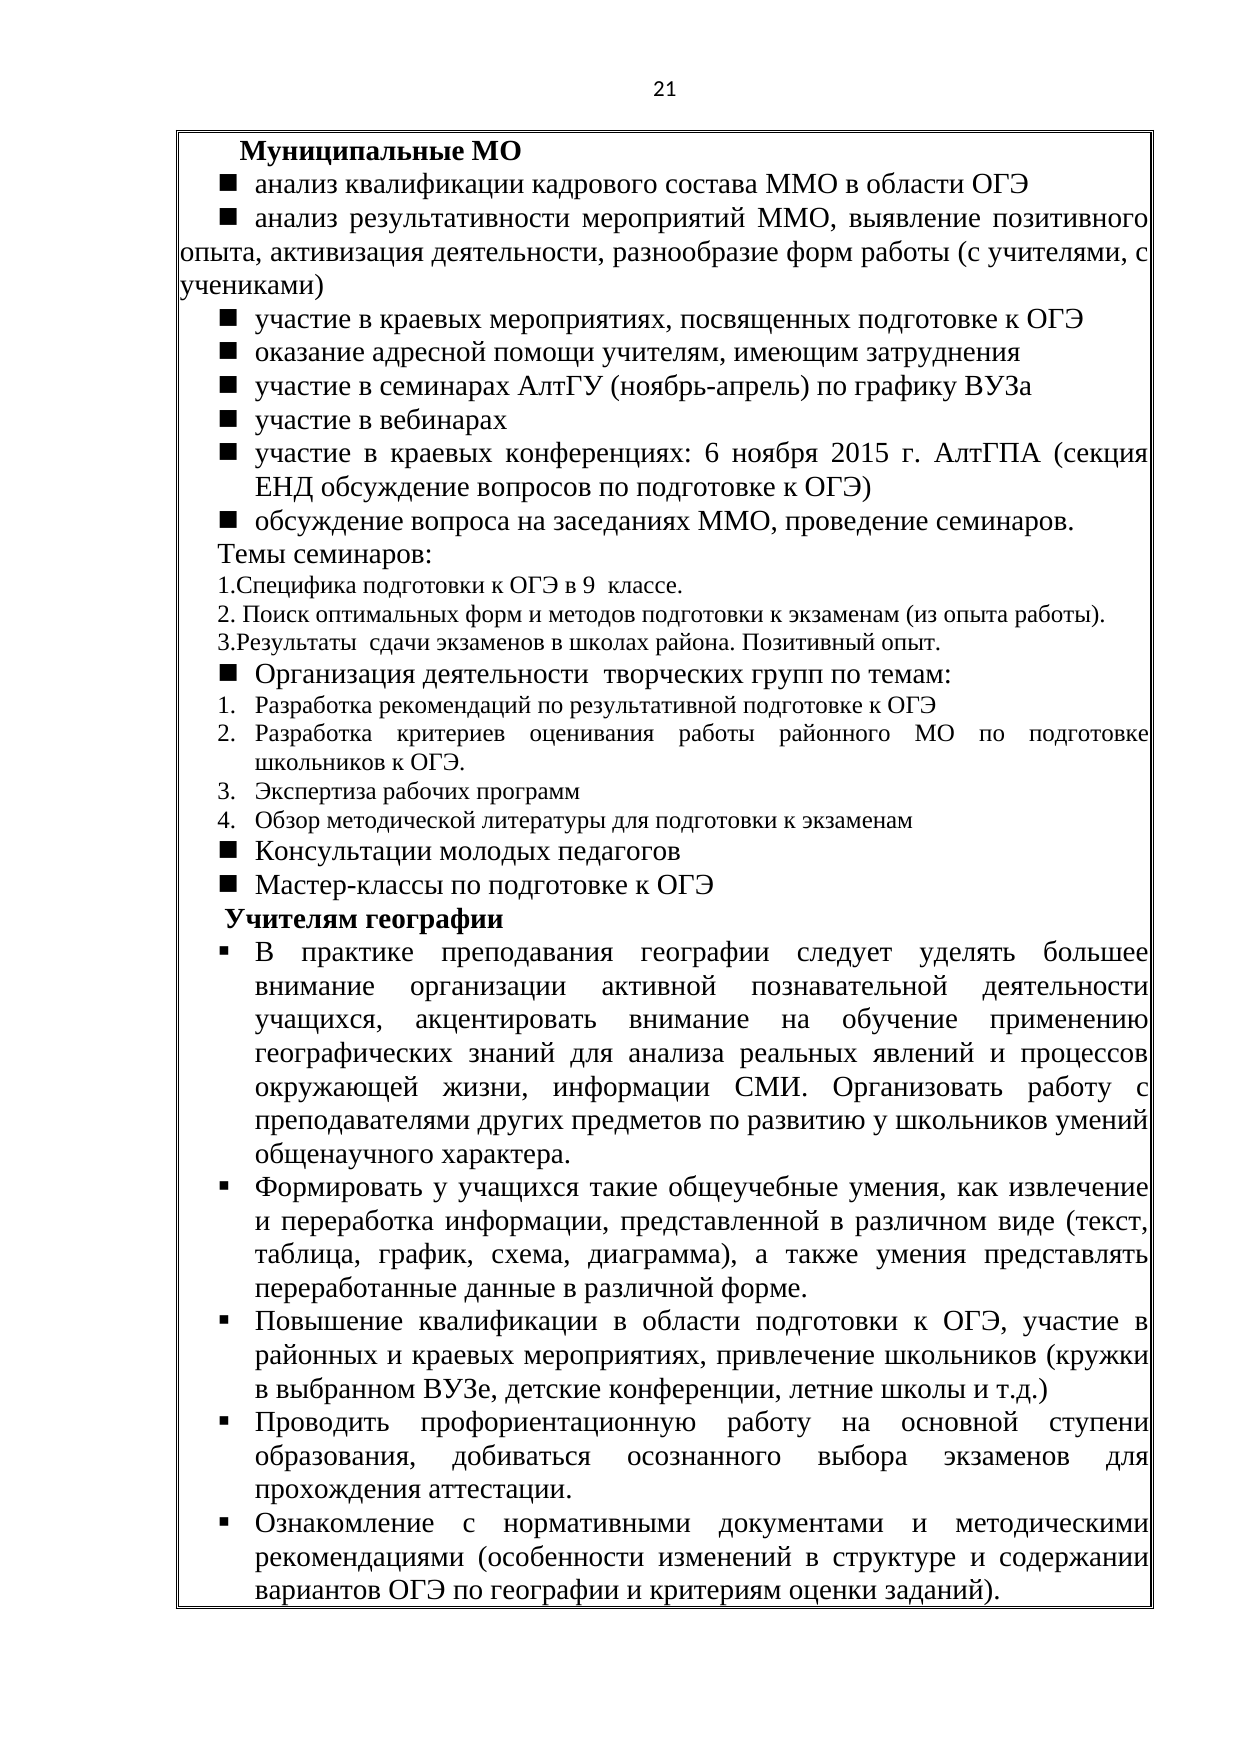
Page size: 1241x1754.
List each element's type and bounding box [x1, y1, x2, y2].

table_header [179, 133, 1150, 1606]
